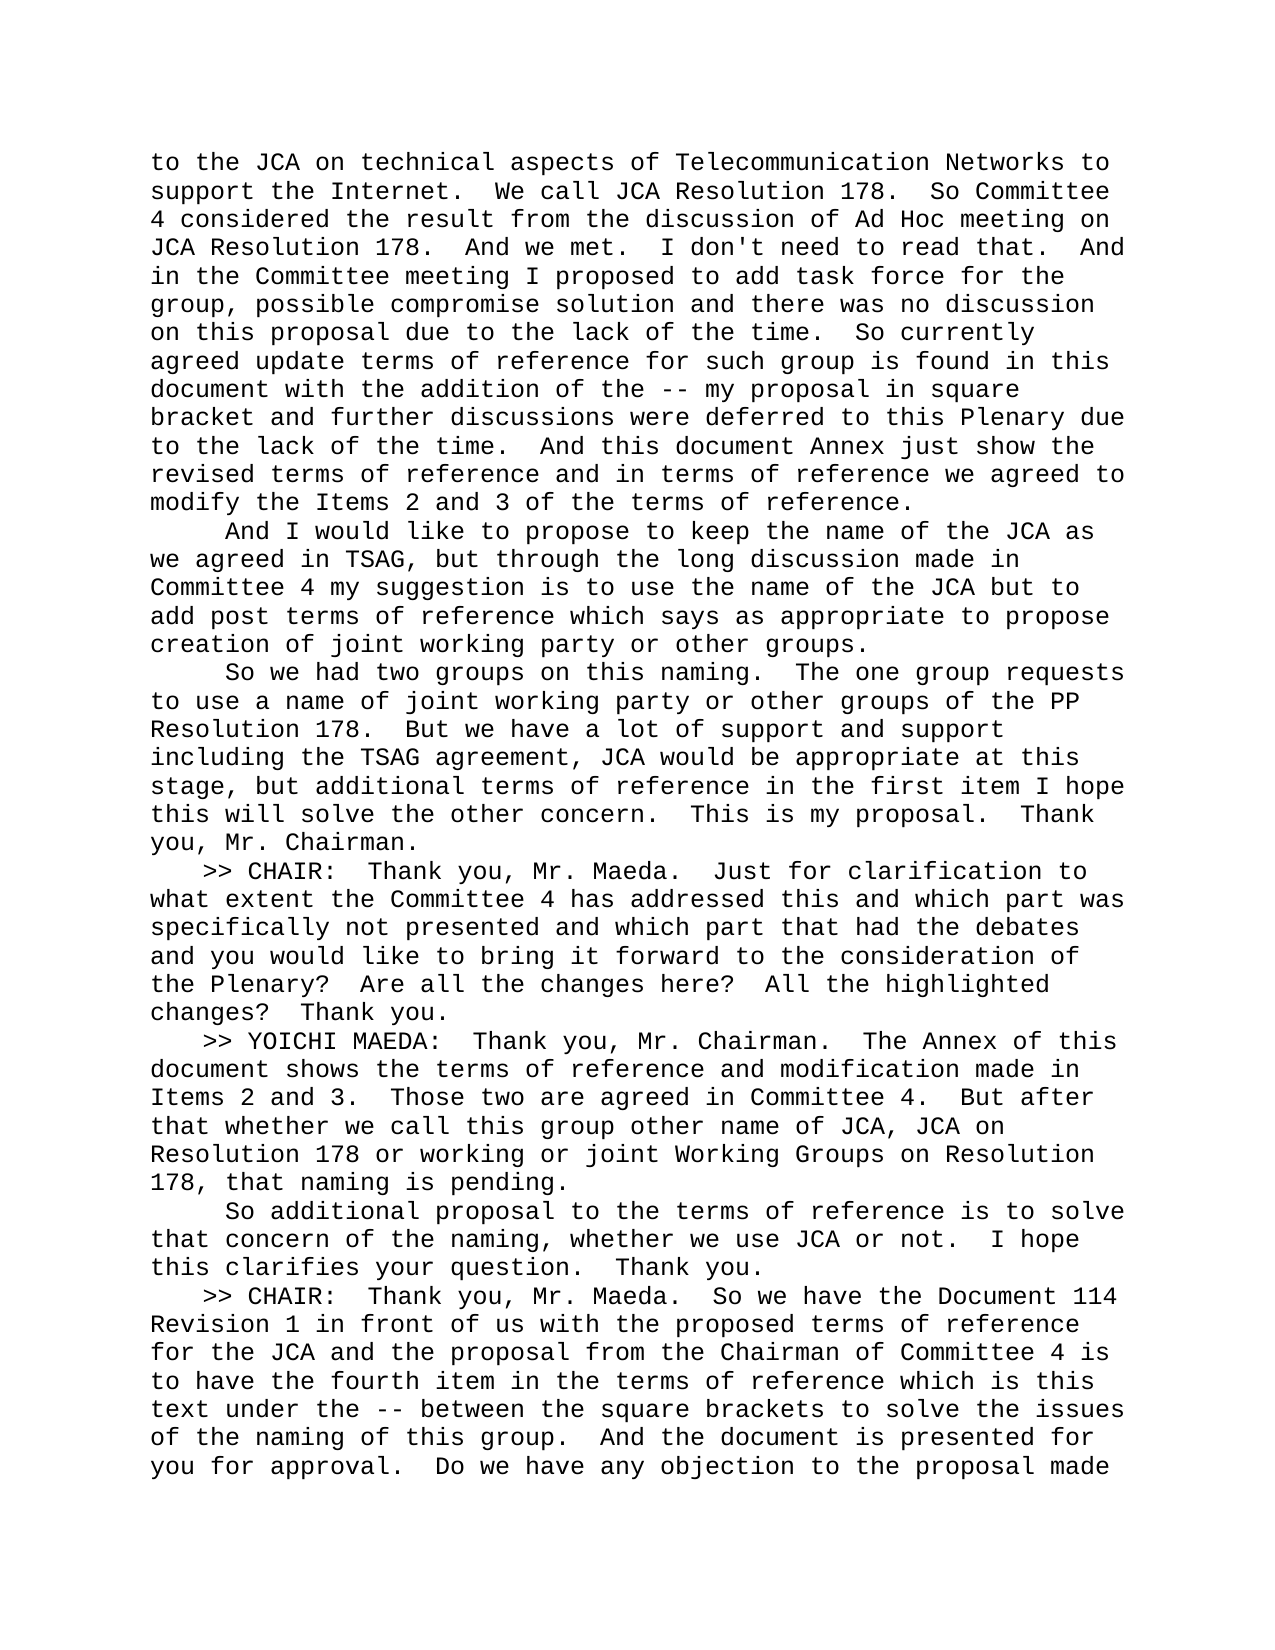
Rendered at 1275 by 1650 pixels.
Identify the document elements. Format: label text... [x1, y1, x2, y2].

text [150, 150, 1125, 858]
text >> CHAIR: Thank you, Mr. Maeda. Just for clarification to what extent the Committee 4 has addressed this and which part was specifically not presented and which part that had the debates and you would like to bring it forward to the consideration of the Plenary? Are all the changes here? All the highlighted changes? Thank you. [150, 858, 1125, 1028]
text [150, 1283, 1125, 1482]
text >> YOICHI MAEDA: Thank you, Mr. Chairman. The Annex of this document shows the terms of reference and modification made in Items 2 and 3. Those two are agreed in Committee 4. But after that whether we call this group other name of JCA, JCA on Resolution 178 or working or joint Working Groups on Resolution 178, that naming is pending. So additional proposal to the terms of reference is to solve that concern of the naming, whether we use JCA or not. I hope this clarifies your question. Thank you. [150, 1028, 1125, 1283]
